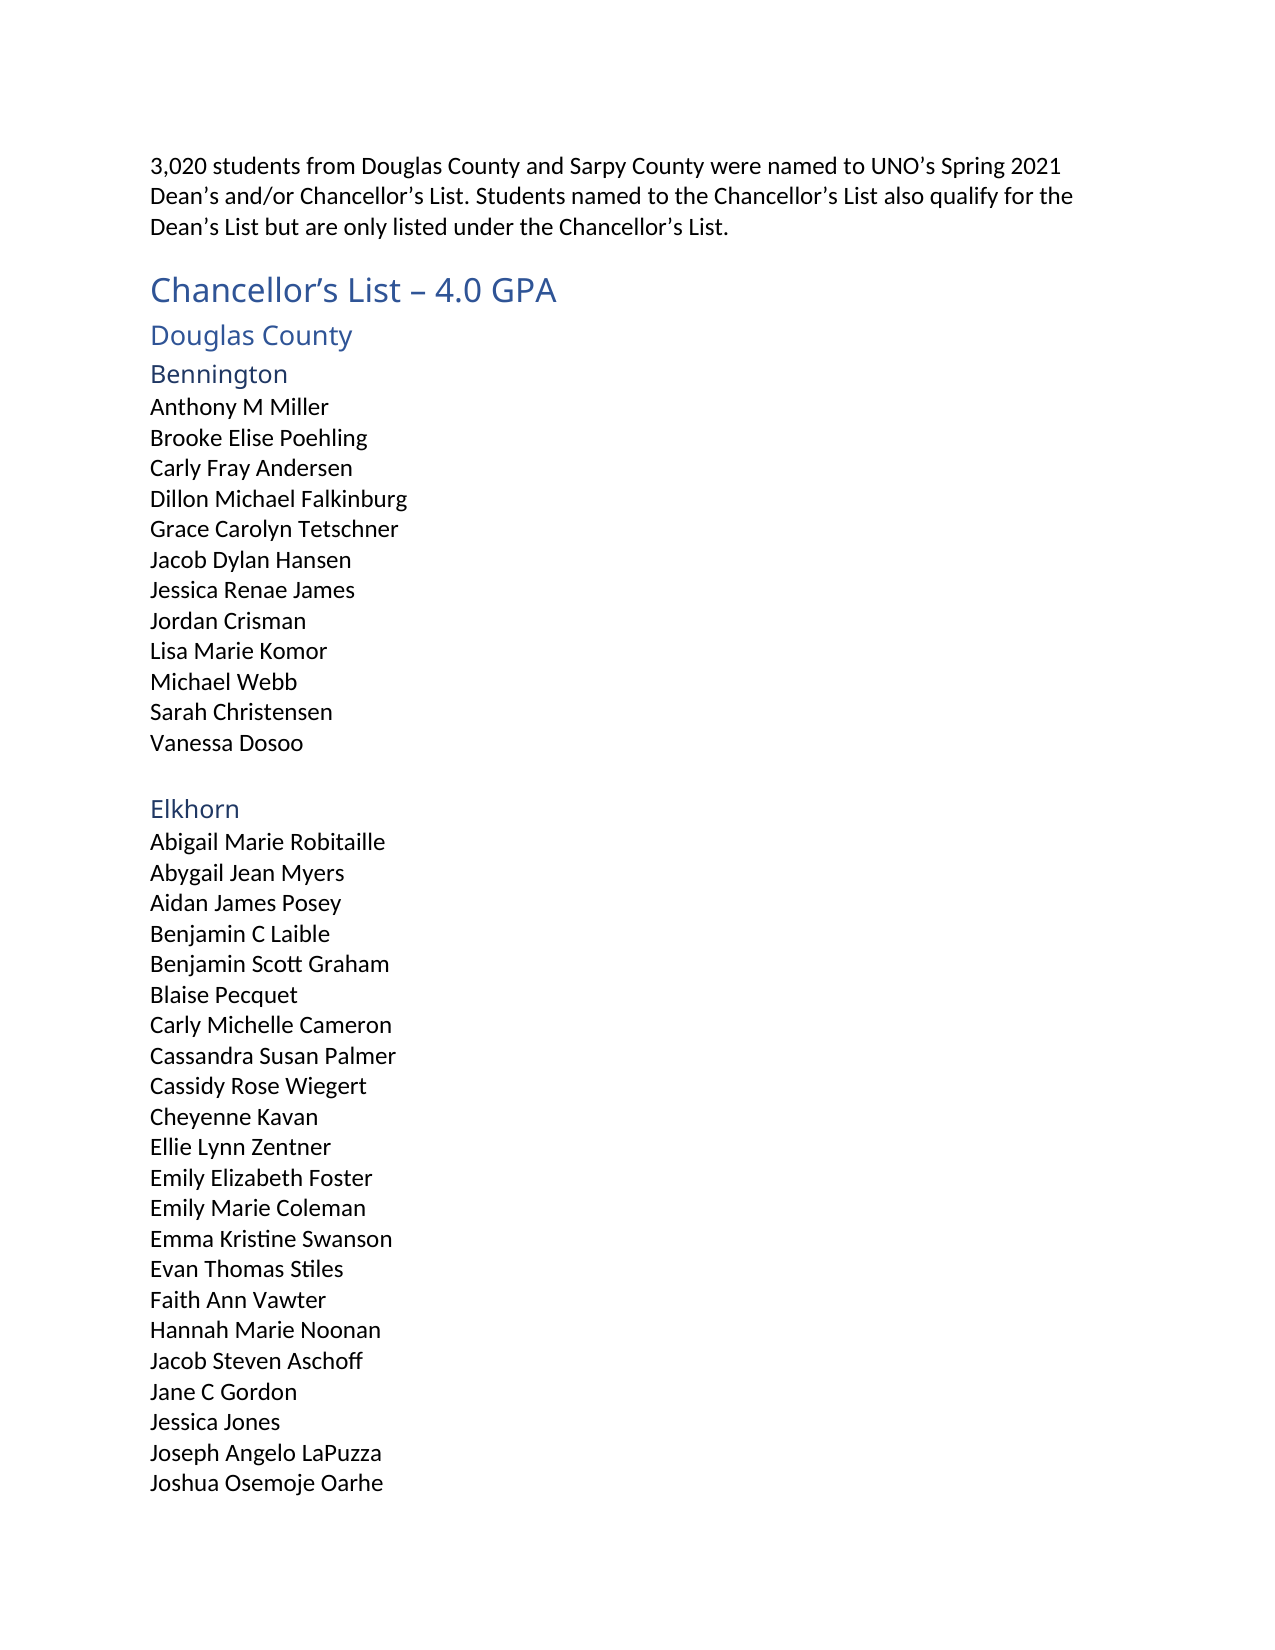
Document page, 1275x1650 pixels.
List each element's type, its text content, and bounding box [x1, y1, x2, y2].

text Carly Michelle Cameron [150, 1009, 1125, 1040]
text 3,020 students from Douglas County and Sarpy County were named to UNO’s Spring 2021 Dean’s and/or Chancellor’s List. Students named to the Chancellor’s List also qualify for the Dean’s List but are only listed under the Chancellor’s List. [150, 150, 1125, 242]
text Benjamin Scott Graham [150, 948, 1125, 979]
text Cassidy Rose Wiegert [150, 1070, 1125, 1101]
subtitle Chancellor’s List – 4.0 GPA [150, 267, 1125, 312]
text Jacob Steven Aschoff [150, 1345, 1125, 1376]
text Dillon Michael Falkinburg [150, 483, 1125, 513]
text Faith Ann Vawter [150, 1284, 1125, 1314]
text Blaise Pecquet [150, 979, 1125, 1009]
text Joseph Angelo LaPuzza [150, 1437, 1125, 1467]
subtitle Bennington [150, 357, 1125, 391]
text Jessica Renae James [150, 574, 1125, 605]
text Sarah Christensen [150, 696, 1125, 727]
text Michael Webb [150, 666, 1125, 696]
text Emma Kristine Swanson [150, 1223, 1125, 1253]
text Abygail Jean Myers [150, 857, 1125, 887]
text Vanessa Dosoo [150, 727, 1125, 757]
text Ellie Lynn Zentner [150, 1131, 1125, 1162]
text Jessica Jones [150, 1406, 1125, 1437]
text Cheyenne Kavan [150, 1101, 1125, 1131]
text Benjamin C Laible [150, 918, 1125, 948]
text Emily Marie Coleman [150, 1192, 1125, 1223]
text Carly Fray Andersen [150, 452, 1125, 483]
text Brooke Elise Poehling [150, 422, 1125, 452]
text Aidan James Posey [150, 887, 1125, 918]
text Emily Elizabeth Foster [150, 1162, 1125, 1192]
text Joshua Osemoje Oarhe [150, 1467, 1125, 1498]
text Anthony M Miller [150, 391, 1125, 422]
text Jordan Crisman [150, 605, 1125, 635]
subtitle Elkhorn [150, 792, 1125, 826]
text Cassandra Susan Palmer [150, 1040, 1125, 1070]
text Jacob Dylan Hansen [150, 544, 1125, 574]
text Evan Thomas Stiles [150, 1253, 1125, 1284]
subtitle Douglas County [150, 316, 1125, 353]
text Lisa Marie Komor [150, 635, 1125, 666]
text Abigail Marie Robitaille [150, 826, 1125, 857]
text Hannah Marie Noonan [150, 1314, 1125, 1345]
text Grace Carolyn Tetschner [150, 513, 1125, 544]
text Jane C Gordon [150, 1376, 1125, 1406]
